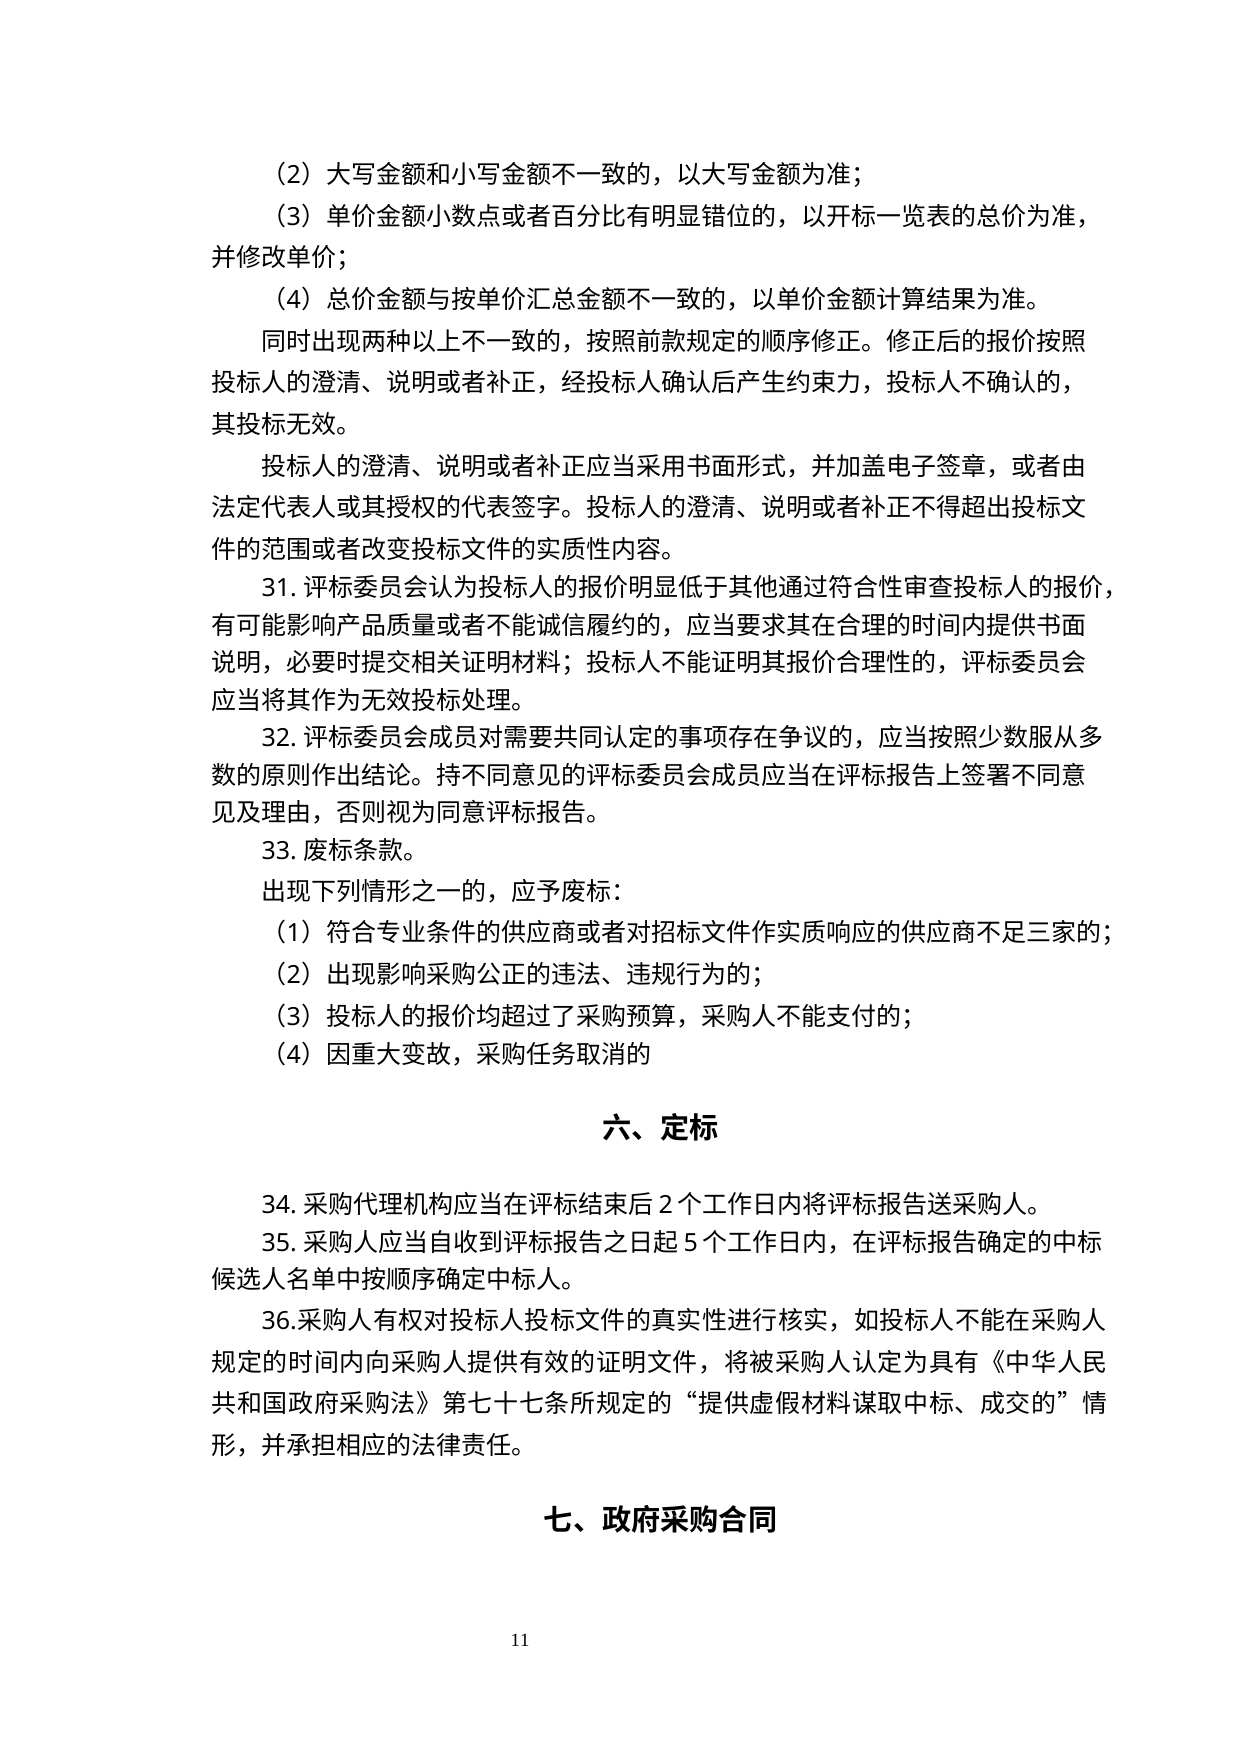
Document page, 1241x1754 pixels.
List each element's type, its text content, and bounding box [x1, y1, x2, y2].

text （4）因重大变故，采购任务取消的 [211, 1033, 1109, 1071]
text 六、定标 [211, 1108, 1109, 1146]
text 36.采购人有权对投标人投标文件的真实性进行核实，如投标人不能在采购人规定的时间内向采购人提供有效的证明文件，将被采购人认定为具有《中华人民共和国政府采购法》第七十七条所规定的“提供虚假材料谋取中标、成交的”情形，并承担相应的法律责任。 [211, 1296, 1109, 1463]
text （1）符合专业条件的供应商或者对招标文件作实质响应的供应商不足三家的； [211, 908, 1109, 950]
text （3）投标人的报价均超过了采购预算，采购人不能支付的； [211, 992, 1109, 1033]
text 35. 采购人应当自收到评标报告之日起5个工作日内，在评标报告确定的中标候选人名单中按顺序确定中标人。 [211, 1221, 1109, 1296]
text 32. 评标委员会成员对需要共同认定的事项存在争议的，应当按照少数服从多数的原则作出结论。持不同意见的评标委员会成员应当在评标报告上签署不同意见及理由，否则视为同意评标报告。 [211, 717, 1109, 829]
list 31. 评标委员会认为投标人的报价明显低于其他通过符合性审查投标人的报价，有可能影响产品质量或者不能诚信履约的，应当要求其在合理的时间内提供书面说明，必要时提交相关证明材料；投标人不能证明其报价合理性的，评标委员会应当将其作为无效投标处理。 [211, 567, 1109, 717]
text 投标人的澄清、说明或者补正应当采用书面形式，并加盖电子签章，或者由法定代表人或其授权的代表签字。投标人的澄清、说明或者补正不得超出投标文件的范围或者改变投标文件的实质性内容。 [211, 442, 1109, 567]
text 七、政府采购合同 [211, 1500, 1109, 1538]
text 34. 采购代理机构应当在评标结束后2个工作日内将评标报告送采购人。 [211, 1183, 1109, 1221]
text （2）出现影响采购公正的违法、违规行为的； [211, 950, 1109, 992]
text （3）单价金额小数点或者百分比有明显错位的，以开标一览表的总价为准，并修改单价； [211, 192, 1109, 275]
text （4）总价金额与按单价汇总金额不一致的，以单价金额计算结果为准。 [211, 275, 1109, 317]
text 同时出现两种以上不一致的，按照前款规定的顺序修正。修正后的报价按照投标人的澄清、说明或者补正，经投标人确认后产生约束力，投标人不确认的，其投标无效。 [211, 317, 1109, 442]
text （2）大写金额和小写金额不一致的，以大写金额为准； [211, 150, 1109, 192]
text 出现下列情形之一的，应予废标： [211, 867, 1109, 908]
text 33. 废标条款。 [211, 829, 1109, 867]
